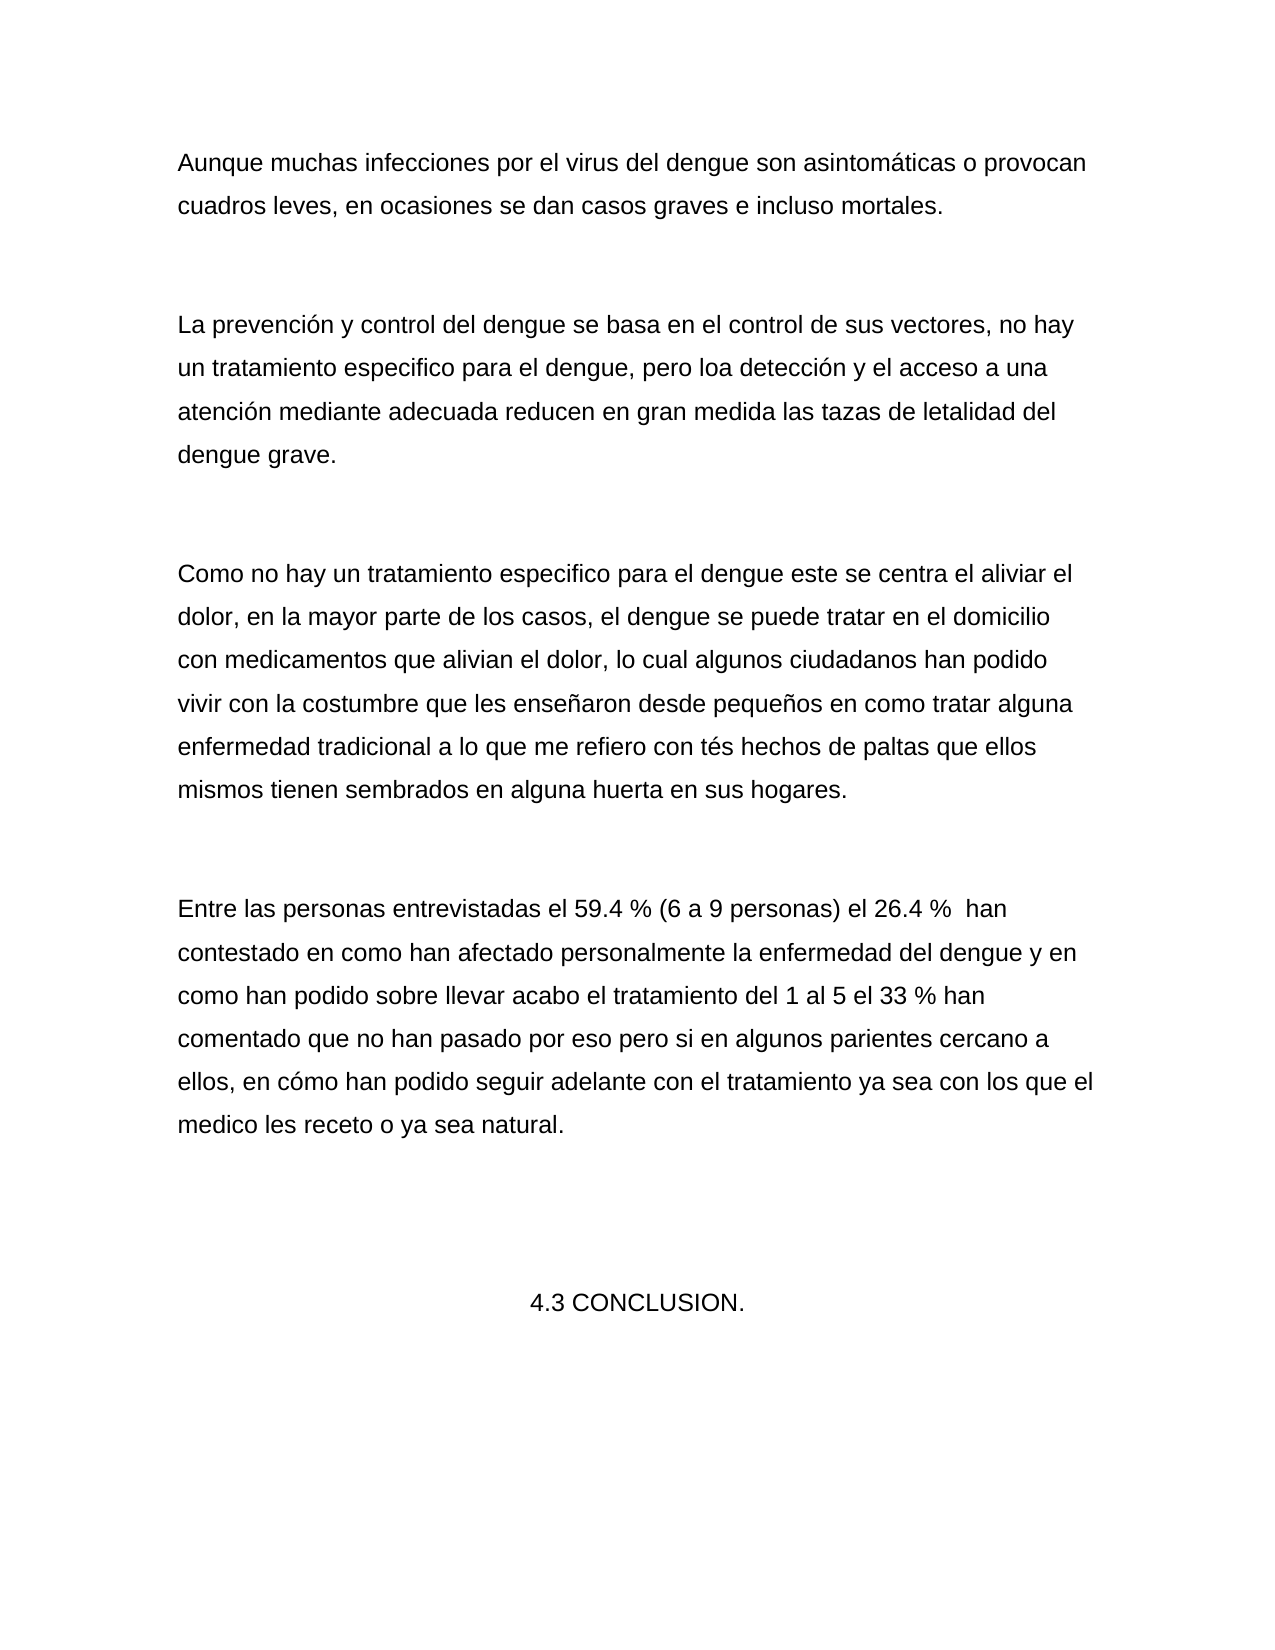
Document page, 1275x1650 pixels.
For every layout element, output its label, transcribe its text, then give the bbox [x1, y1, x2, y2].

text 4.3 CONCLUSION. [177, 1288, 1098, 1317]
text Como no hay un tratamiento especifico para el dengue este se centra el aliviar el dolor, en la mayor parte de los casos, el dengue se puede tratar en el domicilio con medicamentos que alivian el dolor, lo cual algunos ciudadanos han podido vivir con la costumbre que les enseñaron desde pequeños en como tratar alguna enfermedad tradicional a lo que me refiero con tés hechos de paltas que ellos mismos tienen sembrados en alguna huerta en sus hogares. [177, 559, 1098, 804]
text La prevención y control del dengue se basa en el control de sus vectores, no hay un tratamiento especifico para el dengue, pero loa detección y el acceso a una atención mediante adecuada reducen en gran medida las tazas de letalidad del dengue grave. [177, 310, 1098, 468]
text Aunque muchas infecciones por el virus del dengue son asintomáticas o provocan cuadros leves, en ocasiones se dan casos graves e incluso mortales. [177, 148, 1098, 219]
text Entre las personas entrevistadas el 59.4 % (6 a 9 personas) el 26.4 % han contestado en como han afectado personalmente la enfermedad del dengue y en como han podido sobre llevar acabo el tratamiento del 1 al 5 el 33 % han comentado que no han pasado por eso pero si en algunos parientes cercano a ellos, en cómo han podido seguir adelante con el tratamiento ya sea con los que el medico les receto o ya sea natural. [177, 894, 1098, 1139]
